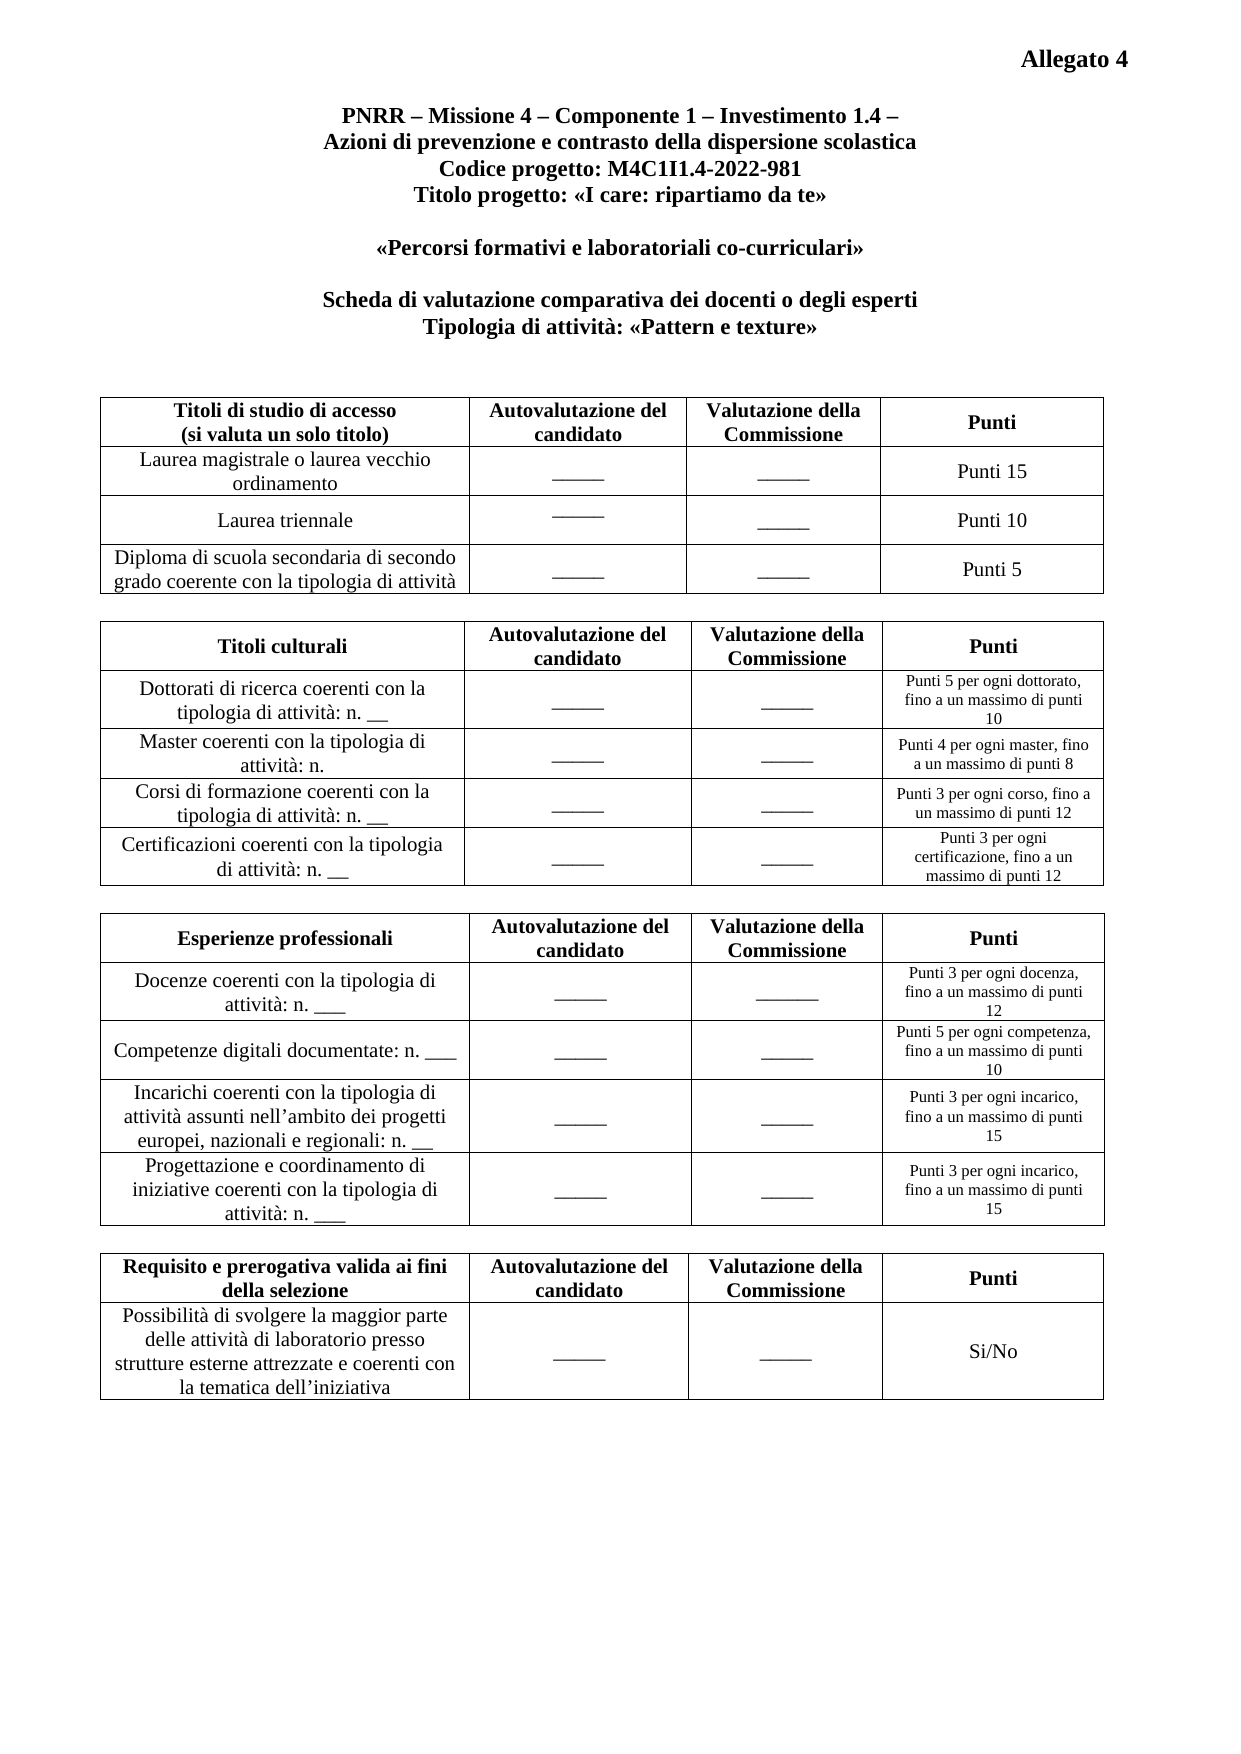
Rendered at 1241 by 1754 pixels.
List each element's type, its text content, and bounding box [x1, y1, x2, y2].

table_header Punti [881, 398, 1103, 446]
table_cell Punti 3 per ogni docenza, fino a un massimo di punti 12 [883, 963, 1104, 1020]
table_cell _____ [687, 447, 880, 495]
table_cell Possibilità di svolgere la maggior parte delle attività di laboratorio presso strutture esterne attrezzate e coerenti con la tematica dell’iniziativa [101, 1303, 469, 1399]
table_cell _____ [692, 779, 882, 827]
table_cell _____ [689, 1303, 882, 1399]
table_cell _____ [687, 496, 880, 544]
table_cell Incarichi coerenti con la tipologia di attività assunti nell’ambito dei progetti europei, nazionali e regionali: n. __ [101, 1080, 469, 1152]
table_cell _____ [692, 671, 882, 728]
table_header Punti [883, 914, 1104, 962]
table_cell _____ [470, 1153, 691, 1225]
table_cell _____ [465, 779, 691, 827]
table_cell Docenze coerenti con la tipologia di attività: n. ___ [101, 963, 469, 1020]
table_header Valutazione della Commissione [687, 398, 880, 446]
table_header Autovalutazione del candidato [465, 622, 691, 670]
table_header Valutazione della Commissione [689, 1254, 882, 1302]
table_cell Laurea magistrale o laurea vecchio ordinamento [101, 447, 469, 495]
table_cell Corsi di formazione coerenti con la tipologia di attività: n. __ [101, 779, 464, 827]
table_header Esperienze professionali [101, 914, 469, 962]
table_cell _____ [465, 729, 691, 777]
table_cell Punti 4 per ogni master, fino a un massimo di punti 8 [883, 729, 1103, 777]
table_cell _____ [470, 545, 686, 593]
table_cell Progettazione e coordinamento di iniziative coerenti con la tipologia di attività: n. ___ [101, 1153, 469, 1225]
table_cell Punti 5 per ogni competenza, fino a un massimo di punti 10 [883, 1021, 1104, 1079]
table_cell Laurea triennale [101, 496, 469, 544]
table_cell _____ [692, 1153, 882, 1225]
table_cell _____ [470, 447, 686, 495]
table_cell Punti 3 per ogni corso, fino a un massimo di punti 12 [883, 779, 1103, 827]
table_header Titoli culturali [101, 622, 464, 670]
text «Percorsi formativi e laboratoriali co-curriculari» [112, 234, 1128, 260]
table_cell Punti 3 per ogni incarico, fino a un massimo di punti 15 [883, 1080, 1104, 1152]
table_cell Punti 3 per ogni certificazione, fino a un massimo di punti 12 [883, 828, 1103, 885]
text Tipologia di attività: «Pattern e texture» [112, 313, 1128, 339]
table_cell _____ [692, 1021, 882, 1079]
table_header Requisito e prerogativa valida ai fini della selezione [101, 1254, 469, 1302]
table_cell Master coerenti con la tipologia di attività: n. [101, 729, 464, 777]
table_header Titoli di studio di accesso (si valuta un solo titolo) [101, 398, 469, 446]
table_cell Punti 15 [881, 447, 1103, 495]
text PNRR – Missione 4 – Componente 1 – Investimento 1.4 – [112, 102, 1128, 128]
table_header Autovalutazione del candidato [470, 1254, 688, 1302]
table_cell Punti 5 [881, 545, 1103, 593]
text Codice progetto: M4C1I1.4-2022-981 [112, 154, 1128, 181]
table_cell Punti 10 [881, 496, 1103, 544]
text Allegato 4 [112, 44, 1128, 73]
table_header Autovalutazione del candidato [470, 398, 686, 446]
table_cell _____ [470, 1303, 688, 1399]
text Scheda di valutazione comparativa dei docenti o degli esperti [112, 286, 1128, 313]
table_cell ______ [692, 963, 882, 1020]
table_header Valutazione della Commissione [692, 622, 882, 670]
table_cell Diploma di scuola secondaria di secondo grado coerente con la tipologia di attività [101, 545, 469, 593]
table_header Valutazione della Commissione [692, 914, 882, 962]
table_cell _____ [692, 1080, 882, 1152]
table_cell _____ [692, 729, 882, 777]
table_cell Certificazioni coerenti con la tipologia di attività: n. __ [101, 828, 464, 885]
table_cell _____ [692, 828, 882, 885]
table_cell Dottorati di ricerca coerenti con la tipologia di attività: n. __ [101, 671, 464, 728]
table_header Punti [883, 622, 1103, 670]
table_header Punti [883, 1254, 1103, 1302]
table_cell _____ [470, 1021, 691, 1079]
table_cell Competenze digitali documentate: n. ___ [101, 1021, 469, 1079]
table_cell _____ [470, 496, 686, 544]
text Azioni di prevenzione e contrasto della dispersione scolastica [112, 128, 1128, 154]
table_cell Punti 3 per ogni incarico, fino a un massimo di punti 15 [883, 1153, 1104, 1225]
table_cell _____ [687, 545, 880, 593]
table_cell _____ [470, 1080, 691, 1152]
table_cell _____ [470, 963, 691, 1020]
text Titolo progetto: «I care: ripartiamo da te» [112, 181, 1128, 207]
table_cell _____ [465, 671, 691, 728]
table_cell Punti 5 per ogni dottorato, fino a un massimo di punti 10 [883, 671, 1103, 728]
table_cell _____ [465, 828, 691, 885]
table_cell Si/No [883, 1303, 1103, 1399]
table_header Autovalutazione del candidato [470, 914, 691, 962]
